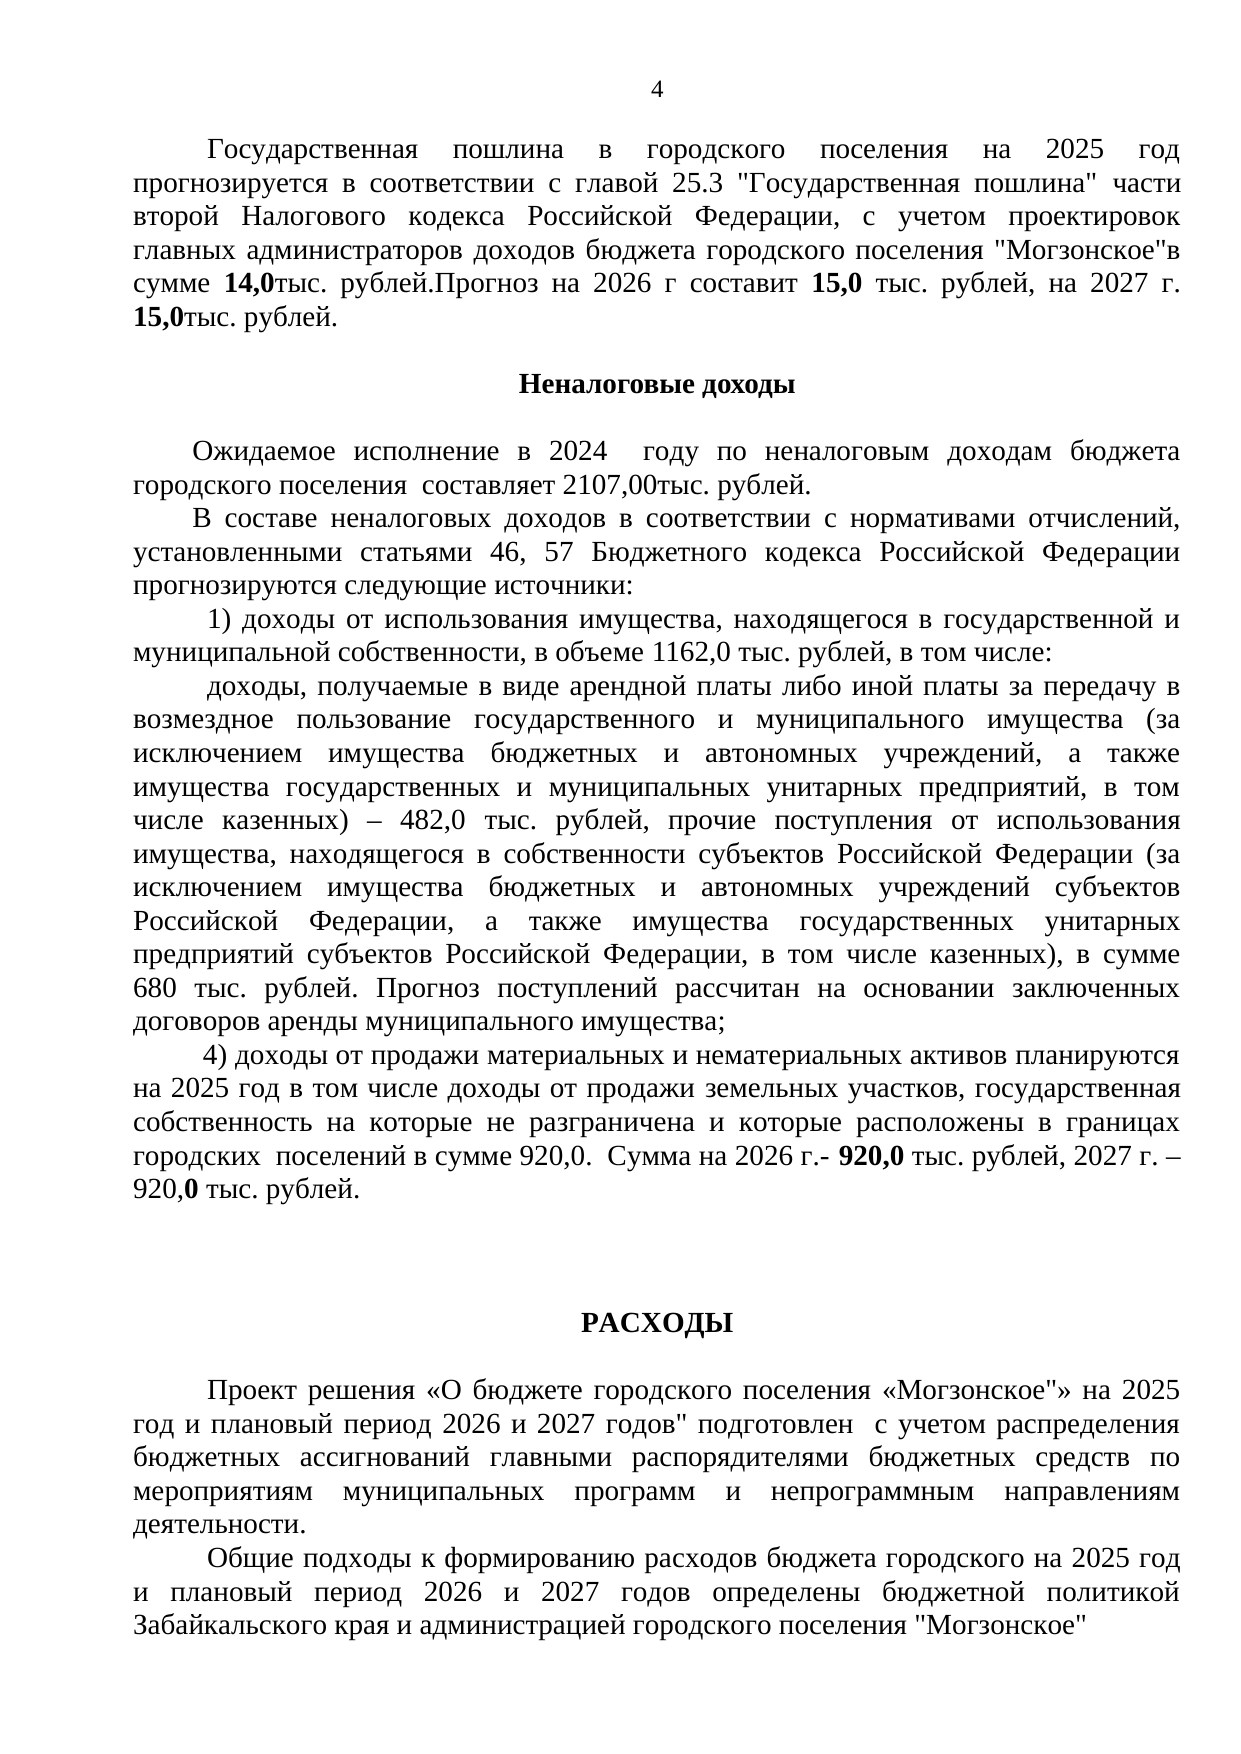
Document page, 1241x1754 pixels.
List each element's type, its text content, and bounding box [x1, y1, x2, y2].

text доходы, получаемые в виде арендной платы либо иной платы за передачу в возмездное пользование государственного и муниципального имущества (за исключением имущества бюджетных и автономных учреждений, а также имущества государственных и муниципальных унитарных предприятий, в том числе казенных) – 482,0 тыс. рублей, прочие поступления от использования имущества, находящегося в собственности субъектов Российской Федерации (за исключением имущества бюджетных и автономных учреждений субъектов Российской Федерации, а также имущества государственных унитарных предприятий субъектов Российской Федерации, в том числе казенных), в сумме 680 тыс. рублей. Прогноз поступлений рассчитан на основании заключенных договоров аренды муниципального имущества; [133, 668, 1181, 1037]
text Государственная пошлина в городского поселения на 2025 год прогнозируется в соответствии с главой 25.3 "Государственная пошлина" части второй Налогового кодекса Российской Федерации, с учетом проектировок главных администраторов доходов бюджета городского поселения "Могзонское"в сумме 14,0тыс. рублей.Прогноз на 2026 г составит 15,0 тыс. рублей, на 2027 г. 15,0тыс. рублей. [133, 131, 1181, 333]
text Общие подходы к формированию расходов бюджета городского на 2025 год и плановый период 2026 и 2027 годов определены бюджетной политикой Забайкальского края и администрацией городского поселения "Могзонское" [133, 1540, 1181, 1641]
text Проект решения «О бюджете городского поселения «Могзонское"» на 2025 год и плановый период 2026 и 2027 годов" подготовлен с учетом распределения бюджетных ассигнований главными распорядителями бюджетных средств по мероприятиям муниципальных программ и непрограммным направлениям деятельности. [133, 1372, 1181, 1540]
text 1) доходы от использования имущества, находящегося в государственной и муниципальной собственности, в объеме 1162,0 тыс. рублей, в том числе: [133, 601, 1181, 668]
text РАСХОДЫ [133, 1305, 1181, 1339]
text Ожидаемое исполнение в 2024 году по неналоговым доходам бюджета городского поселения составляет 2107,00тыс. рублей. [133, 433, 1181, 500]
text В составе неналоговых доходов в соответствии с нормативами отчислений, установленными статьями 46, 57 Бюджетного кодекса Российской Федерации прогнозируются следующие источники: [133, 500, 1181, 601]
text Неналоговые доходы [133, 366, 1181, 400]
text 4) доходы от продажи материальных и нематериальных активов планируются на 2025 год в том числе доходы от продажи земельных участков, государственная собственность на которые не разграничена и которые расположены в границах городских поселений в сумме 920,0. Сумма на 2026 г.- 920,0 тыс. рублей, 2027 г. –920,0 тыс. рублей. [133, 1037, 1181, 1205]
